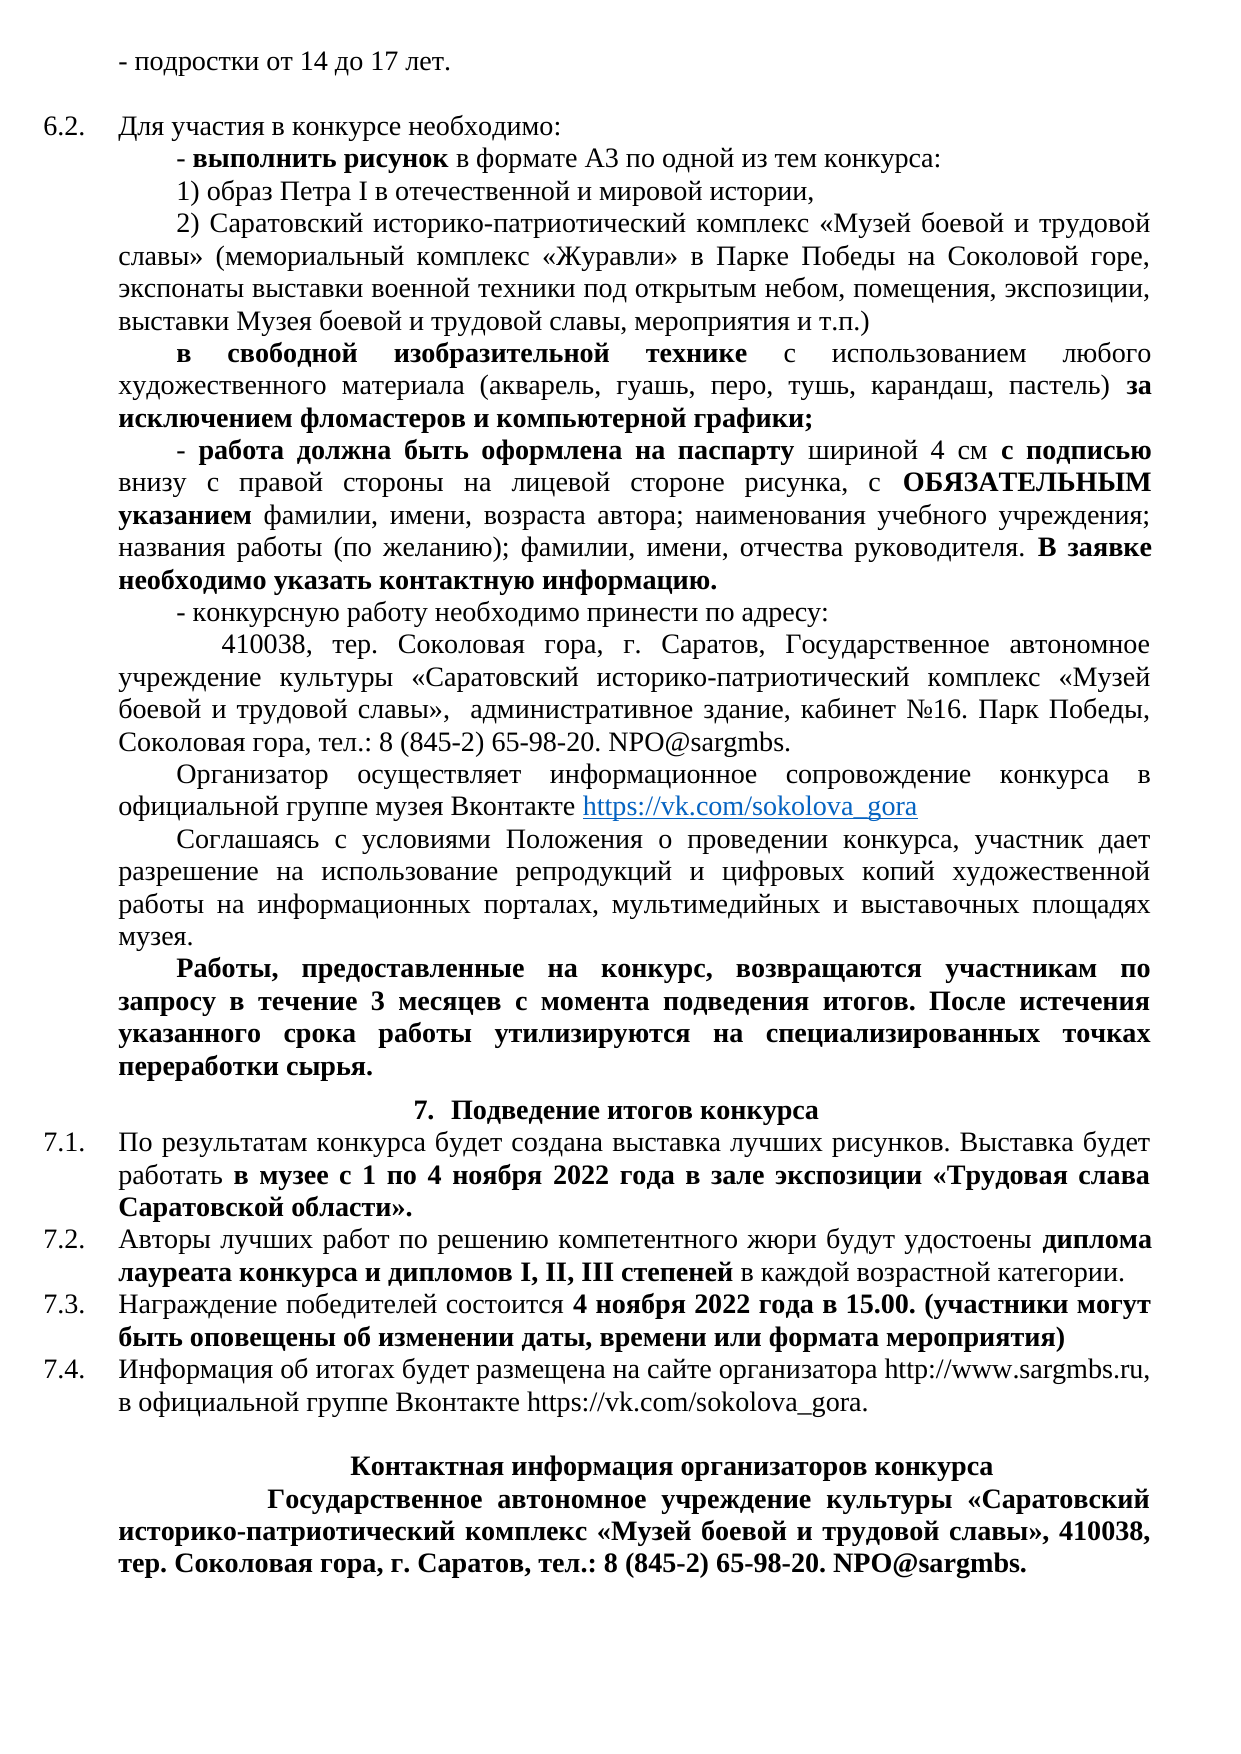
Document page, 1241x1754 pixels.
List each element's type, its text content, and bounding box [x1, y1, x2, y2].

text Соглашаясь с условиями Положения о проведении конкурса, участник дает разрешение на использование репродукций и цифровых копий художественной работы на информационных порталах, мультимедийных и выставочных площадях музея. [118, 822, 1152, 951]
text - подростки от 14 до 17 лет. [118, 44, 1152, 77]
text Организатор осуществляет информационное сопровождение конкурса в официальной группе музея Вконтакте https://vk.com/sokolova_gora [118, 757, 1152, 822]
list По результатам конкурса будет создана выставка лучших рисунков. Выставка будет работать в музее с 1 по 4 ноября 2022 года в зале экспозиции «Трудовая слава Саратовской области». [43, 1125, 1152, 1223]
text 410038, тер. Соколовая гора, г. Саратов, Государственное автономное учреждение культуры «Саратовский историко-патриотический комплекс «Музей боевой и трудовой славы», административное здание, кабинет №16. Парк Победы, Соколовая гора, тел.: 8 (845-2) 65-98-20. NPO@sargmbs. [118, 627, 1152, 757]
text в свободной изобразительной технике с использованием любого художественного материала (акварель, гуашь, перо, тушь, карандаш, пастель) за исключением фломастеров и компьютерной графики; [118, 336, 1152, 433]
list Для участия в конкурсе необходимо: [43, 109, 1152, 142]
text Работы, предоставленные на конкурс, возвращаются участникам по запросу в течение 3 месяцев с момента подведения итогов. После истечения указанного срока работы утилизируются на специализированных точках переработки сырья. [118, 951, 1152, 1081]
text - выполнить рисунок в формате А3 по одной из тем конкурса: [118, 142, 1152, 174]
text - конкурсную работу необходимо принести по адресу: [118, 595, 1152, 627]
text - работа должна быть оформлена на паспарту шириной 4 см с подписью внизу с правой стороны на лицевой стороне рисунка, с ОБЯЗАТЕЛЬНЫМ указанием фамилии, имени, возраста автора; наименования учебного учреждения; названия работы (по желанию); фамилии, имени, отчества руководителя. В заявке необходимо указать контактную информацию. [118, 433, 1152, 595]
list Подведение итогов конкурса [81, 1093, 1152, 1125]
text Государственное автономное учреждение культуры «Саратовский историко-патриотический комплекс «Музей боевой и трудовой славы», 410038, тер. Соколовая гора, г. Саратов, тел.: 8 (845-2) 65-98-20. NPO@sargmbs. [118, 1482, 1152, 1579]
list Информация об итогах будет размещена на сайте организатора http://www.sargmbs.ru, в официальной группе Вконтакте https://vk.com/sokolova_gora. [43, 1352, 1152, 1417]
text 1) образ Петра I в отечественной и мировой истории, [118, 174, 1152, 206]
text 2) Саратовский историко-патриотический комплекс «Музей боевой и трудовой славы» (мемориальный комплекс «Журавли» в Парке Победы на Соколовой горе, экспонаты выставки военной техники под открытым небом, помещения, экспозиции, выставки Музея боевой и трудовой славы, мероприятия и т.п.) [118, 206, 1152, 336]
text Контактная информация организаторов конкурса [118, 1449, 1152, 1482]
list Награждение победителей состоится 4 ноября 2022 года в 15.00. (участники могут быть оповещены об изменении даты, времени или формата мероприятия) [43, 1287, 1152, 1352]
list Авторы лучших работ по решению компетентного жюри будут удостоены диплома лауреата конкурса и дипломов I, II, III степеней в каждой возрастной категории. [43, 1223, 1152, 1287]
